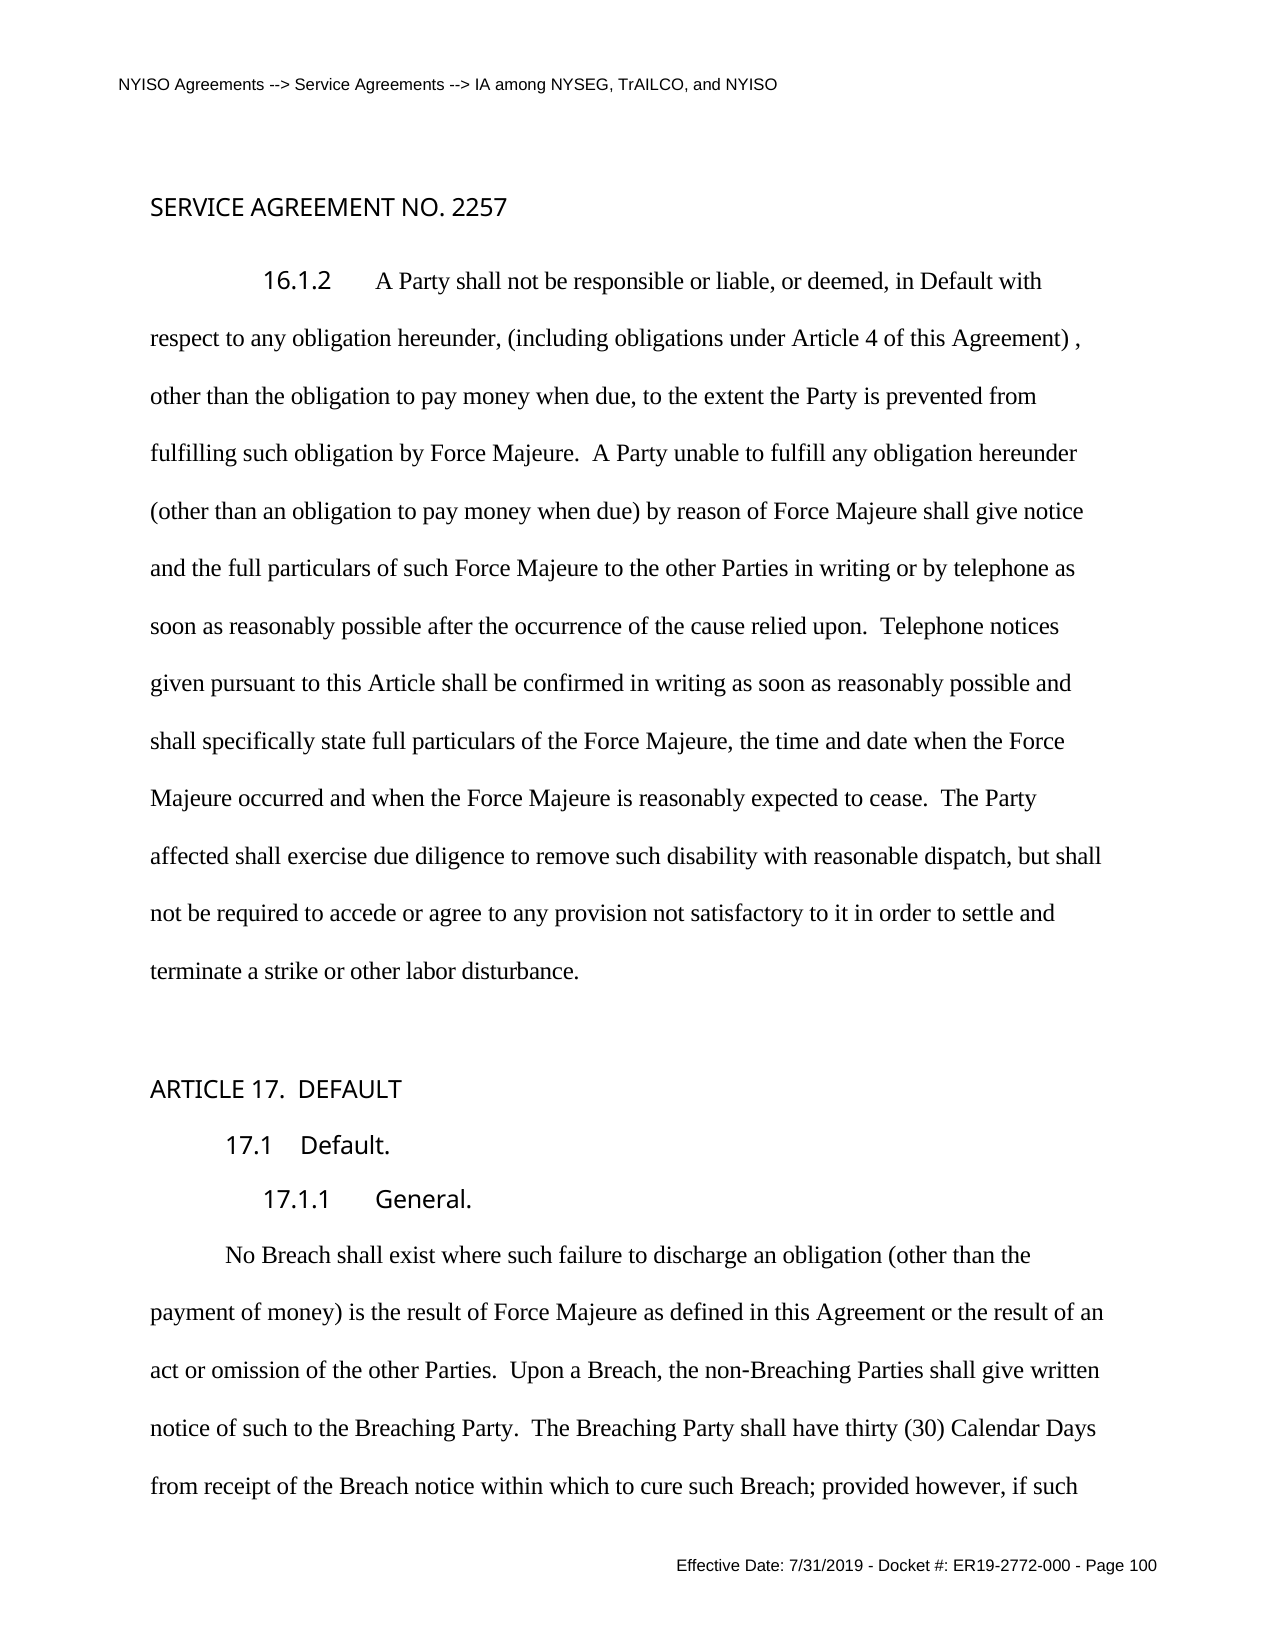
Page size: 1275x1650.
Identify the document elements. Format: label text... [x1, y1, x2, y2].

text 17.1 Default. [225, 1131, 1275, 1160]
text ARTICLE 17. DEFAULT [150, 1076, 1275, 1104]
text SERVICE AGREEMENT NO. 2257 [150, 193, 1275, 222]
text 17.1.1 General. [225, 1185, 1275, 1214]
text respect to any obligation hereunder, (including obligations under Article 4 of this Agreement) , other than the obligation to pay money when due, to the extent the Party is prevented from fulfilling such obligation by Force Majeure. A Party unable to fulfill any obligation hereunder (other than an obligation to pay money when due) by reason of Force Majeure shall give notice and the full particulars of such Force Majeure to the other Parties in writing or by telephone as soon as reasonably possible after the occurrence of the cause relied upon. Telephone notices given pursuant to this Article shall be confirmed in writing as soon as reasonably possible and shall specifically state full particulars of the Force Majeure, the time and date when the Force Majeure occurred and when the Force Majeure is reasonably expected to cease. The Party affected shall exercise due diligence to remove such disability with reasonable dispatch, but shall not be required to accede or agree to any provision not satisfactory to it in order to settle and terminate a strike or other labor disturbance. [150, 301, 1142, 991]
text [150, 1274, 1143, 1506]
text 16.1.2 A Party shall not be responsible or liable, or deemed, in Default with [262, 266, 1275, 295]
text No Breach shall exist where such failure to discharge an obligation (other than the [225, 1240, 1275, 1269]
